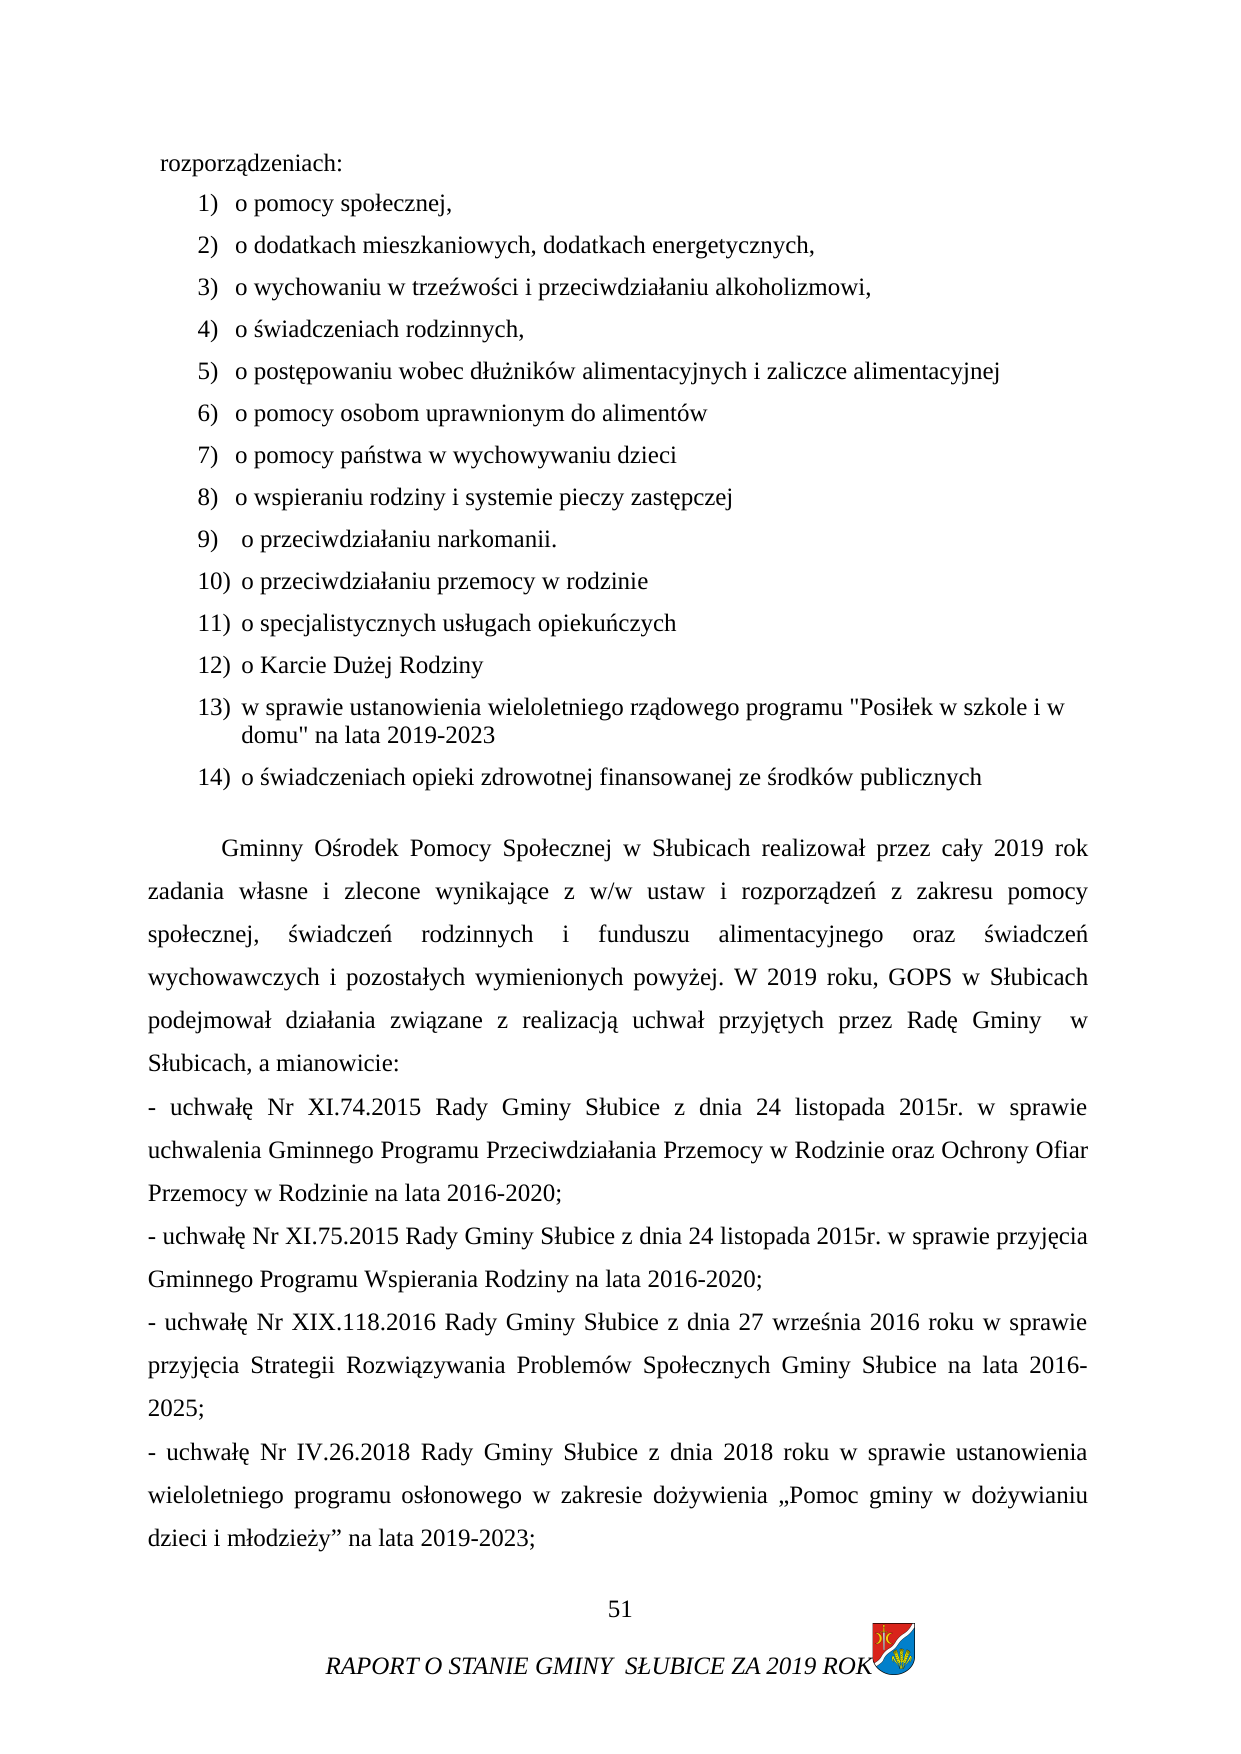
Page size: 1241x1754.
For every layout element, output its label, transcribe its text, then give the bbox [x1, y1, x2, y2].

list o wychowaniu w trzeźwości i przeciwdziałaniu alkoholizmowi, [197, 272, 1092, 301]
list o pomocy społecznej, [197, 191, 1092, 217]
text - uchwałę Nr XI.75.2015 Rady Gminy Słubice z dnia 24 listopada 2015r. w sprawie przyjęcia Gminnego Programu Wspierania Rodziny na lata 2016-2020; [148, 1221, 1089, 1293]
list o przeciwdziałaniu przemocy w rodzinie [197, 566, 1092, 595]
list o Karcie Dużej Rodziny [197, 650, 1092, 678]
text - uchwałę Nr XIX.118.2016 Rady Gminy Słubice z dnia 27 września 2016 roku w sprawie przyjęcia Strategii Rozwiązywania Problemów Społecznych Gminy Słubice na lata 2016-2025; [148, 1307, 1089, 1422]
list o pomocy państwa w wychowywaniu dzieci [197, 440, 1092, 469]
picture [872, 1623, 915, 1675]
list o pomocy osobom uprawnionym do alimentów [197, 398, 1092, 427]
list o przeciwdziałaniu narkomanii. [197, 524, 1092, 553]
list w sprawie ustanowienia wieloletniego rządowego programu "Posiłek w szkole i w domu" na lata 2019-2023 [197, 692, 1092, 749]
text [160, 148, 1045, 176]
text Gminny Ośrodek Pomocy Społecznej w Słubicach realizował przez cały 2019 rok zadania własne i zlecone wynikające z w/w ustaw i rozporządzeń z zakresu pomocy społecznej, świadczeń rodzinnych i funduszu alimentacyjnego oraz świadczeń wychowawczych i pozostałych wymienionych powyżej. W 2019 roku, GOPS w Słubicach podejmował działania związane z realizacją uchwał przyjętych przez Radę Gminy w Słubicach, a mianowicie: [148, 833, 1089, 1077]
list o postępowaniu wobec dłużników alimentacyjnych i zaliczce alimentacyjnej [197, 356, 1092, 385]
list o dodatkach mieszkaniowych, dodatkach energetycznych, [197, 231, 1092, 259]
list o specjalistycznych usługach opiekuńczych [197, 608, 1092, 637]
list o świadczeniach rodzinnych, [197, 314, 1092, 343]
text - uchwałę Nr IV.26.2018 Rady Gminy Słubice z dnia 2018 roku w sprawie ustanowienia wieloletniego programu osłonowego w zakresie dożywienia „Pomoc gminy w dożywianiu dzieci i młodzieży” na lata 2019-2023; [148, 1437, 1089, 1552]
list o świadczeniach opieki zdrowotnej finansowanej ze środków publicznych [197, 762, 1092, 791]
text - uchwałę Nr XI.74.2015 Rady Gminy Słubice z dnia 24 listopada 2015r. w sprawie uchwalenia Gminnego Programu Przeciwdziałania Przemocy w Rodzinie oraz Ochrony Ofiar Przemocy w Rodzinie na lata 2016-2020; [148, 1092, 1089, 1207]
list o wspieraniu rodziny i systemie pieczy zastępczej [197, 482, 1092, 511]
